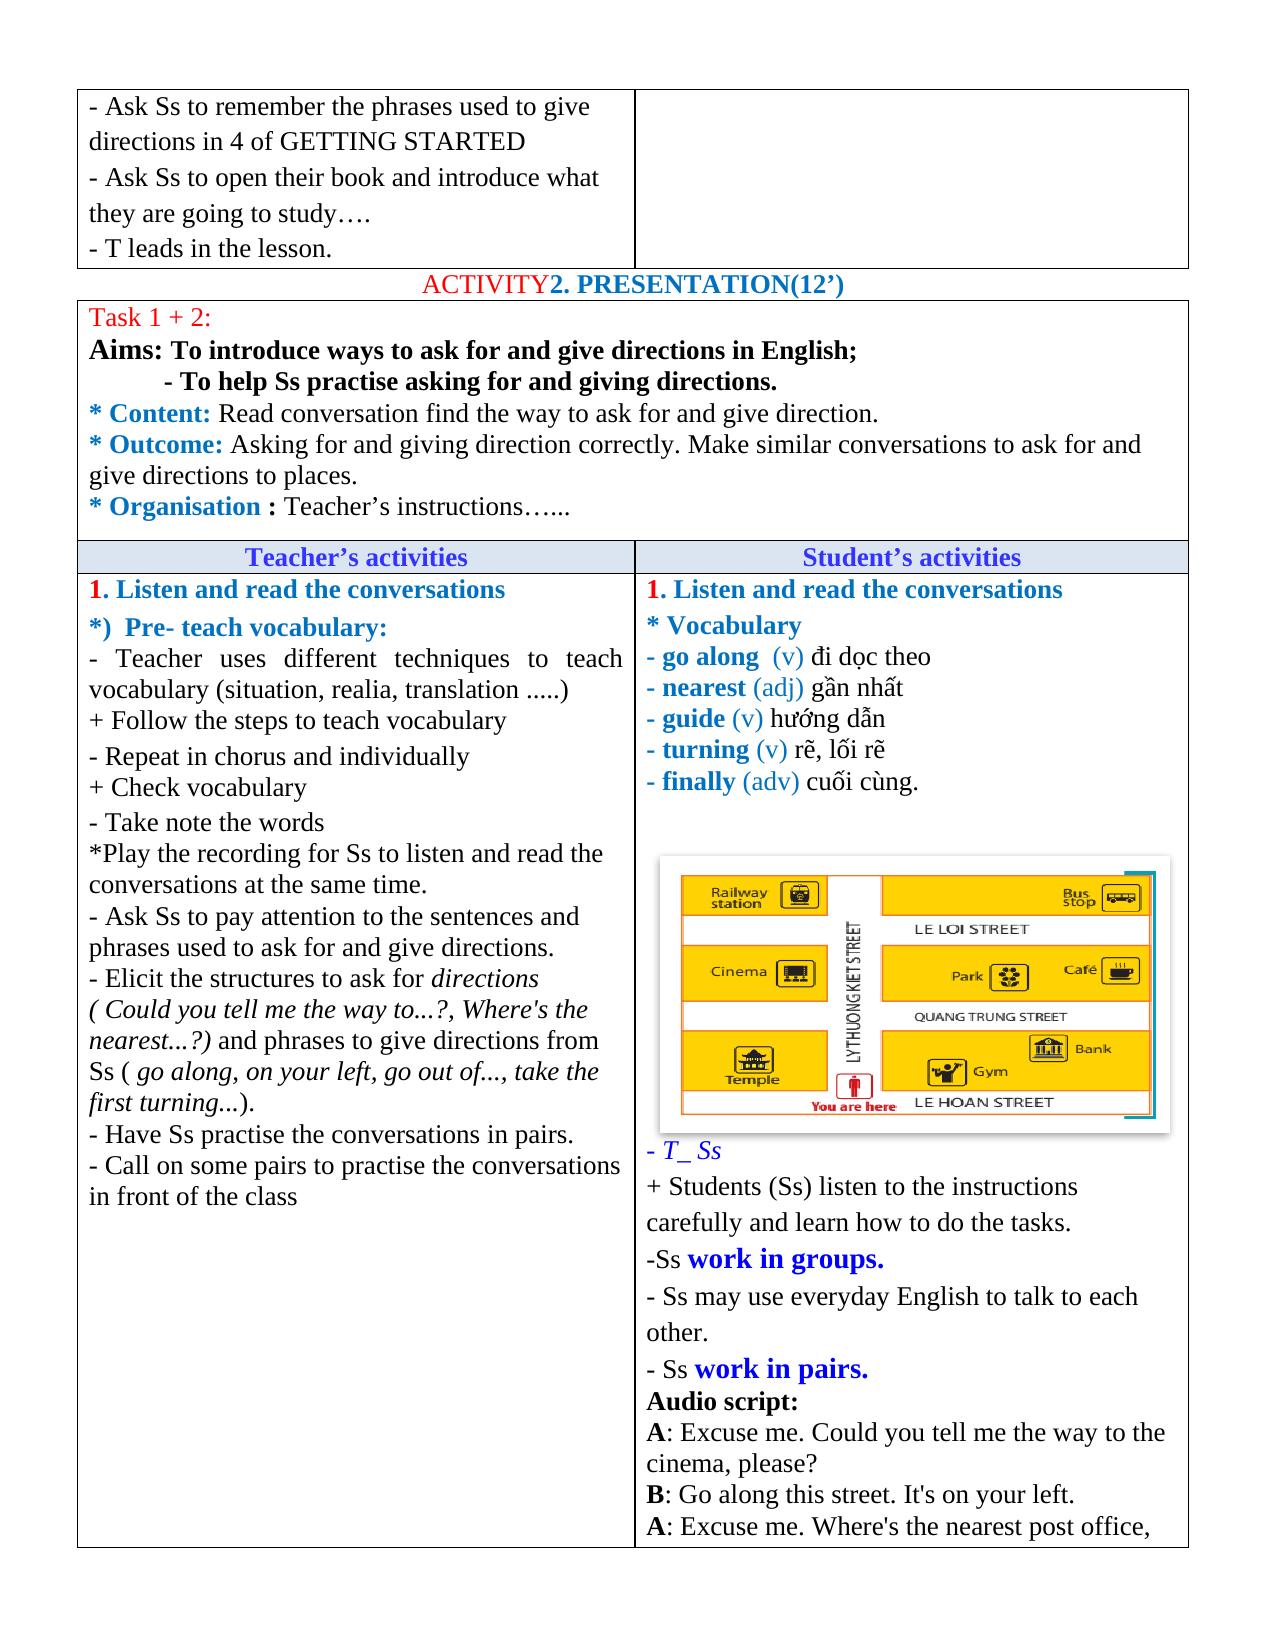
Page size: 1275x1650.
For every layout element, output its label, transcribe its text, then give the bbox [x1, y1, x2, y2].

table_cell Teacher’s activities [78, 541, 634, 573]
table_cell Task 1 + 2: Aims: To introduce ways to ask for and give directions in English; - To help Ss practise asking for and giving directions. * Content: Read conversation find the way to ask for and give direction. * Outcome: Asking for and giving direction correctly. Make similar conversations to ask for and give directions to places. * Organisation : Teacher’s instructions…... [78, 301, 1188, 540]
picture [674, 871, 1156, 1119]
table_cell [636, 90, 1188, 268]
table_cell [78, 90, 634, 268]
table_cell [636, 574, 1188, 1547]
table_cell Student’s activities [636, 541, 1188, 573]
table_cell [78, 574, 634, 1547]
table_cell ACTIVITY2. PRESENTATION(12’) [78, 269, 1189, 300]
